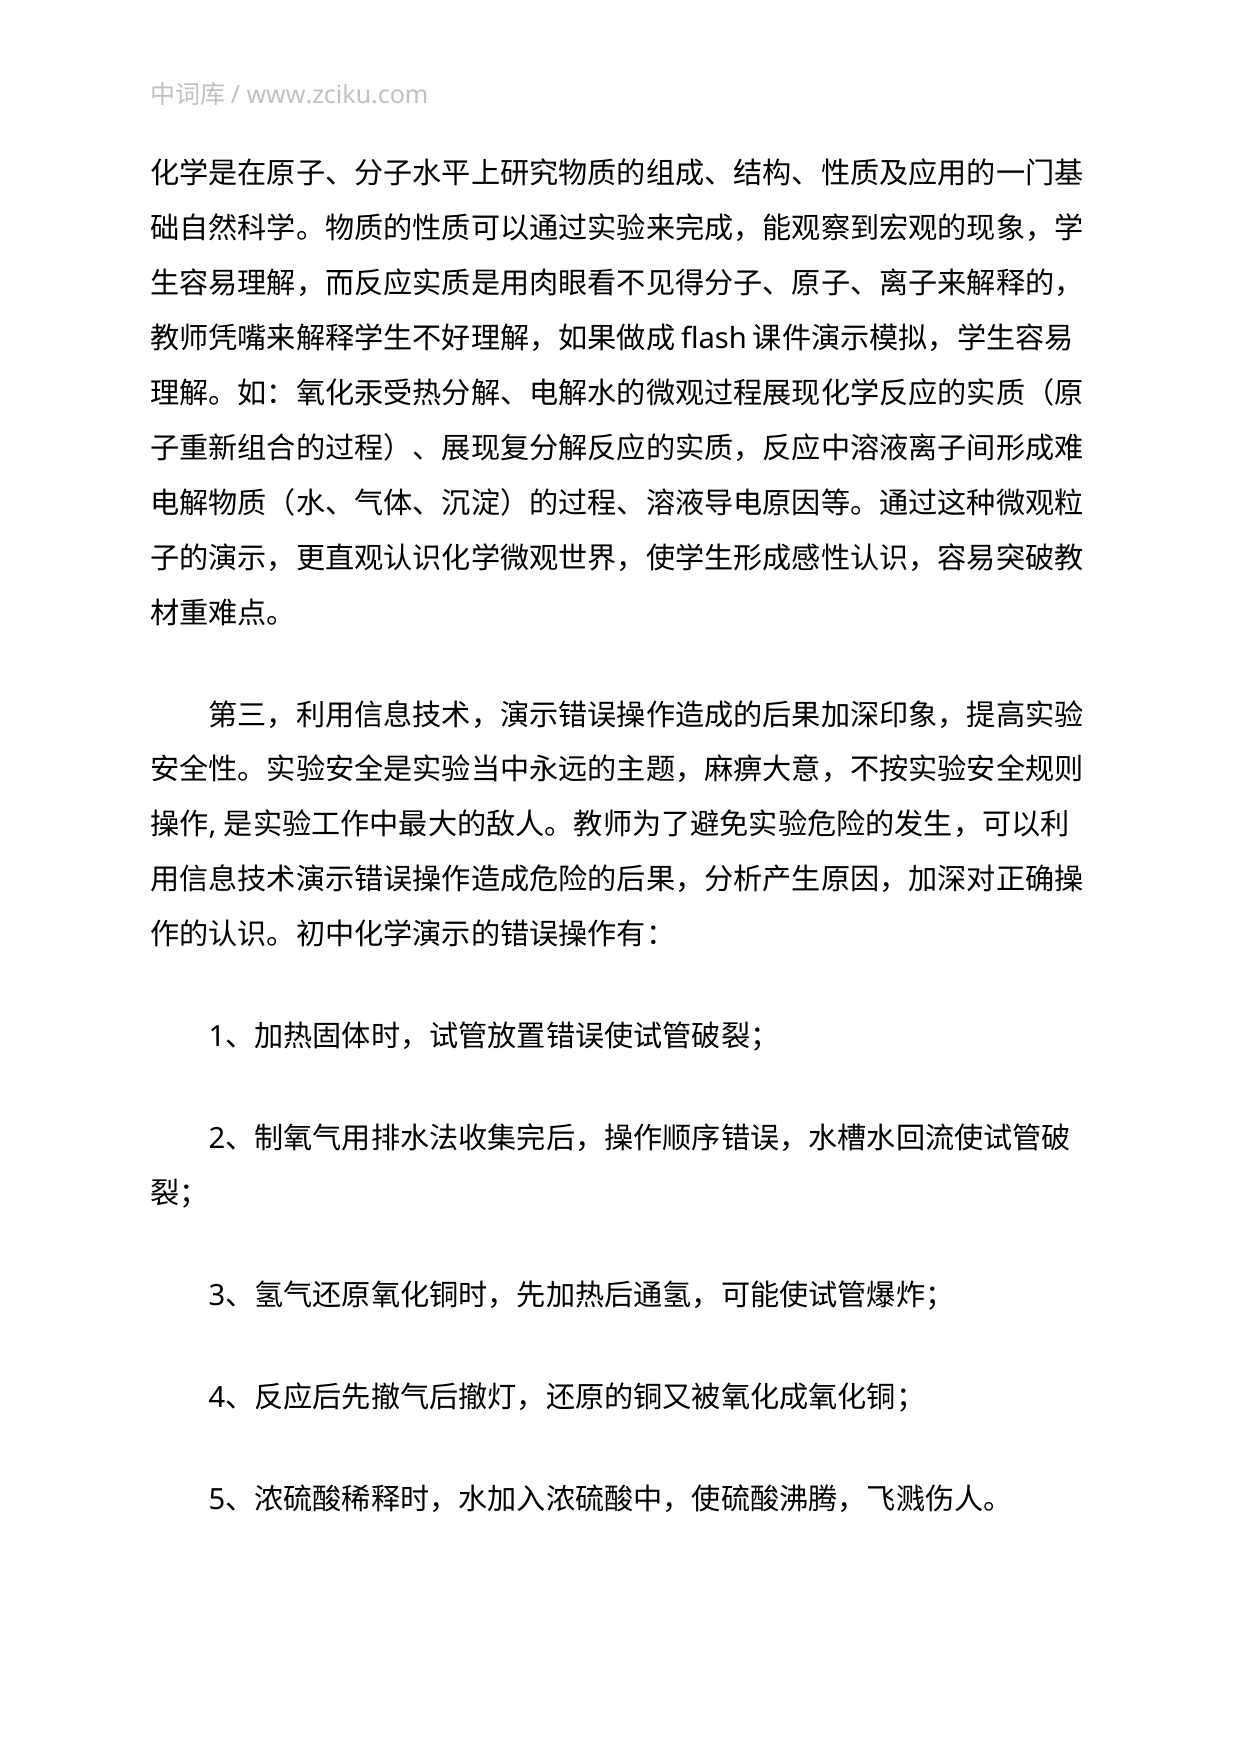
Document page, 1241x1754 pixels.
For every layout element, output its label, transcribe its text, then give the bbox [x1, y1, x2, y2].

text 5、浓硫酸稀释时，水加入浓硫酸中，使硫酸沸腾，飞溅伤人。 [150, 1475, 1090, 1518]
text 3、氢气还原氧化铜时，先加热后通氢，可能使试管爆炸； [150, 1271, 1090, 1314]
text 第三，利用信息技术，演示错误操作造成的后果加深印象，提高实验安全性。实验安全是实验当中永远的主题，麻痹大意，不按实验安全规则操作, 是实验工作中最大的敌人。教师为了避免实验危险的发生，可以利用信息技术演示错误操作造成危险的后果，分析产生原因，加深对正确操作的认识。初中化学演示的错误操作有： [150, 691, 1090, 953]
text 4、反应后先撤气后撤灯，还原的铜又被氧化成氧化铜； [150, 1373, 1090, 1416]
text 2、制氧气用排水法收集完后，操作顺序错误，水槽水回流使试管破裂； [150, 1114, 1090, 1212]
text 1、加热固体时，试管放置错误使试管破裂； [150, 1012, 1090, 1055]
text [150, 150, 1090, 632]
